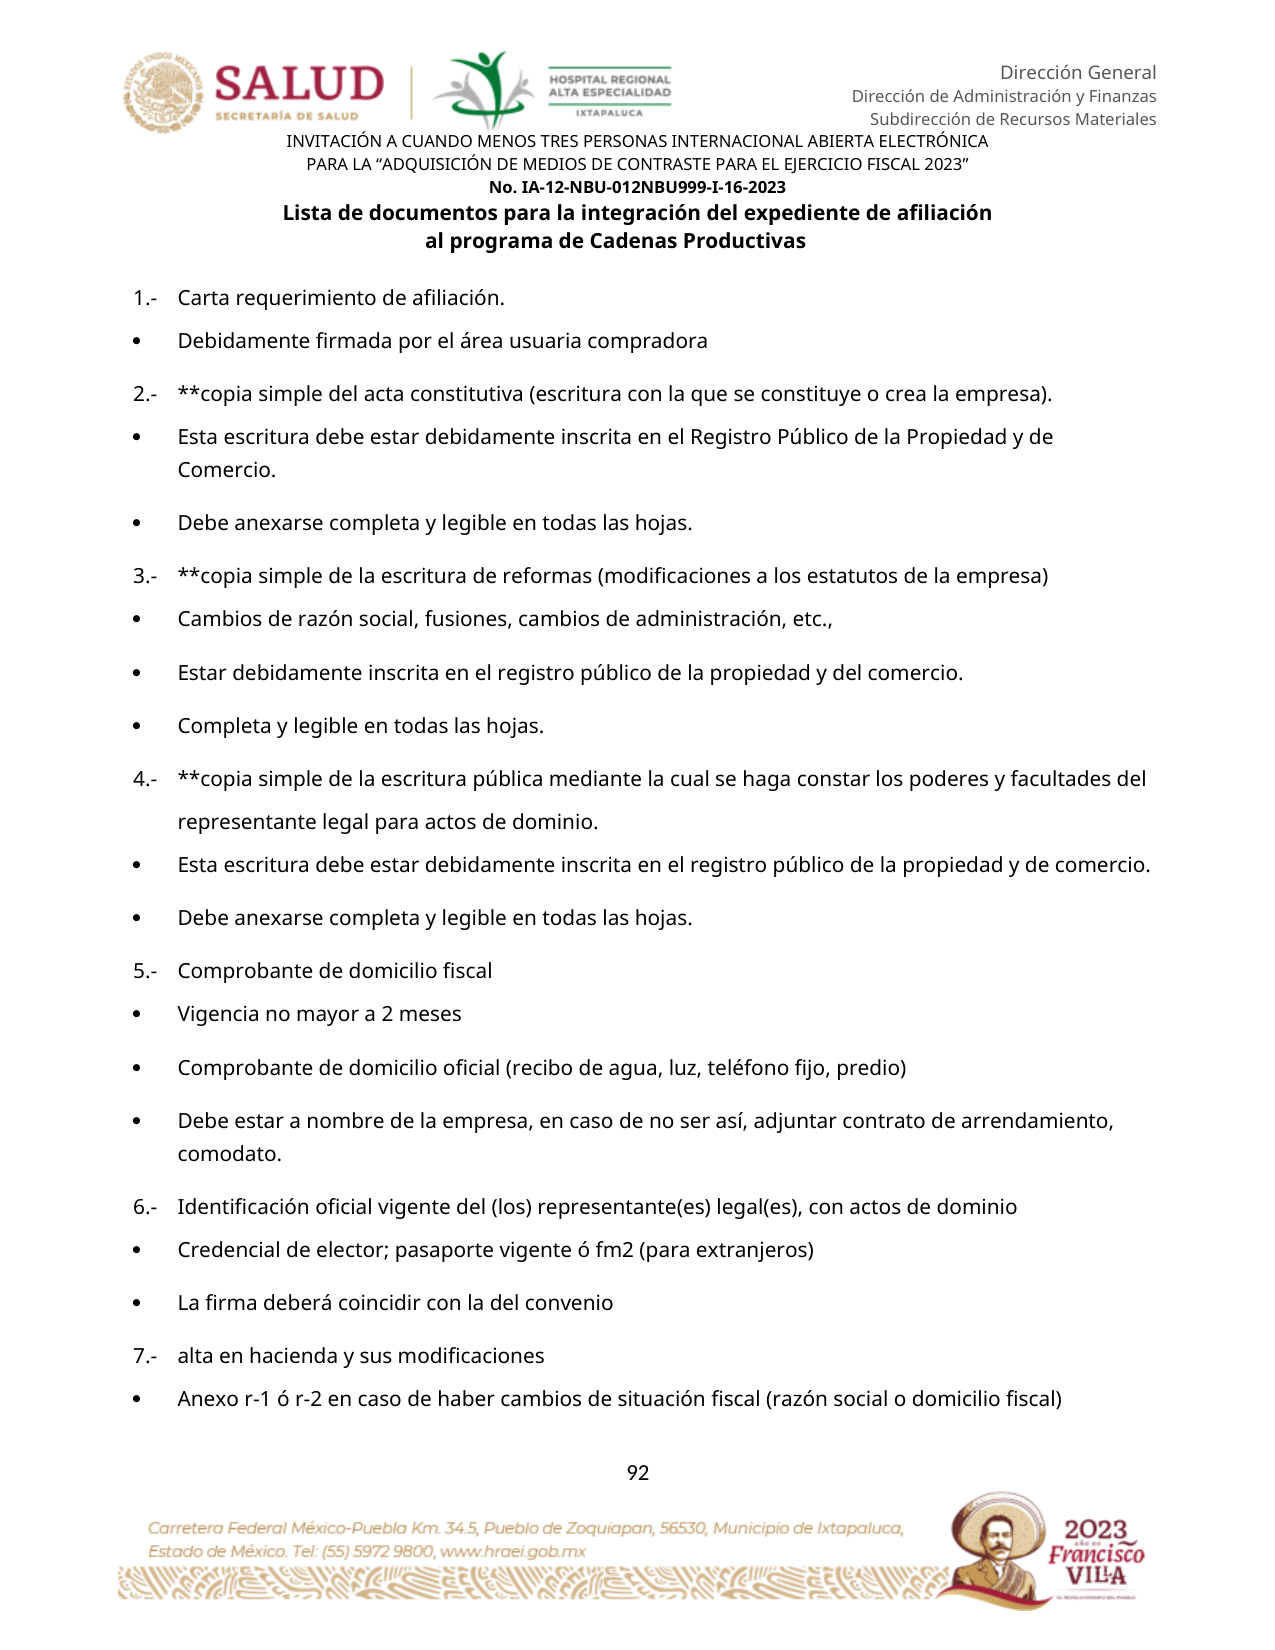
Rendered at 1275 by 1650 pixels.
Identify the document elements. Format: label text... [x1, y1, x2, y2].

text 7.- alta en hacienda y sus modificaciones [133, 1342, 1157, 1370]
list Anexo r-1 ó r-2 en caso de haber cambios de situación fiscal (razón social o domicilio fiscal) [133, 1384, 1157, 1413]
list Debe anexarse completa y legible en todas las hojas. [133, 508, 1157, 537]
text al programa de Cadenas Productivas [74, 227, 1157, 255]
list Completa y legible en todas las hojas. [133, 711, 1157, 739]
list Esta escritura debe estar debidamente inscrita en el Registro Público de la Propiedad y de Comercio. [133, 422, 1157, 483]
list Credencial de elector; pasaporte vigente ó fm2 (para extranjeros) [133, 1235, 1157, 1263]
picture [118, 1486, 1156, 1611]
text 5.- Comprobante de domicilio fiscal [133, 957, 1157, 985]
text 1.- Carta requerimiento de afiliación. [133, 283, 1157, 312]
list Esta escritura debe estar debidamente inscrita en el registro público de la propiedad y de comercio. [133, 850, 1157, 878]
list Debidamente firmada por el área usuaria compradora [133, 326, 1157, 354]
picture [118, 37, 690, 148]
list La firma deberá coincidir con la del convenio [133, 1288, 1157, 1317]
text 3.- **copia simple de la escritura de reformas (modificaciones a los estatutos de la empresa) [133, 562, 1157, 590]
list Comprobante de domicilio oficial (recibo de agua, luz, teléfono fijo, predio) [133, 1053, 1157, 1081]
list Estar debidamente inscrita en el registro público de la propiedad y del comercio. [133, 658, 1157, 686]
list Cambios de razón social, fusiones, cambios de administración, etc., [133, 604, 1157, 633]
list Debe anexarse completa y legible en todas las hojas. [133, 903, 1157, 932]
text 2.- **copia simple del acta constitutiva (escritura con la que se constituye o crea la empresa). [133, 379, 1157, 408]
list Debe estar a nombre de la empresa, en caso de no ser así, adjuntar contrato de arrendamiento, comodato. [133, 1106, 1157, 1167]
text Lista de documentos para la integración del expediente de afiliación [118, 198, 1157, 227]
text 6.- Identificación oficial vigente del (los) representante(es) legal(es), con actos de dominio [133, 1192, 1157, 1221]
list Vigencia no mayor a 2 meses [133, 999, 1157, 1028]
text 4.- **copia simple de la escritura pública mediante la cual se haga constar los poderes y facultades del representante legal para actos de dominio. [133, 764, 1157, 836]
